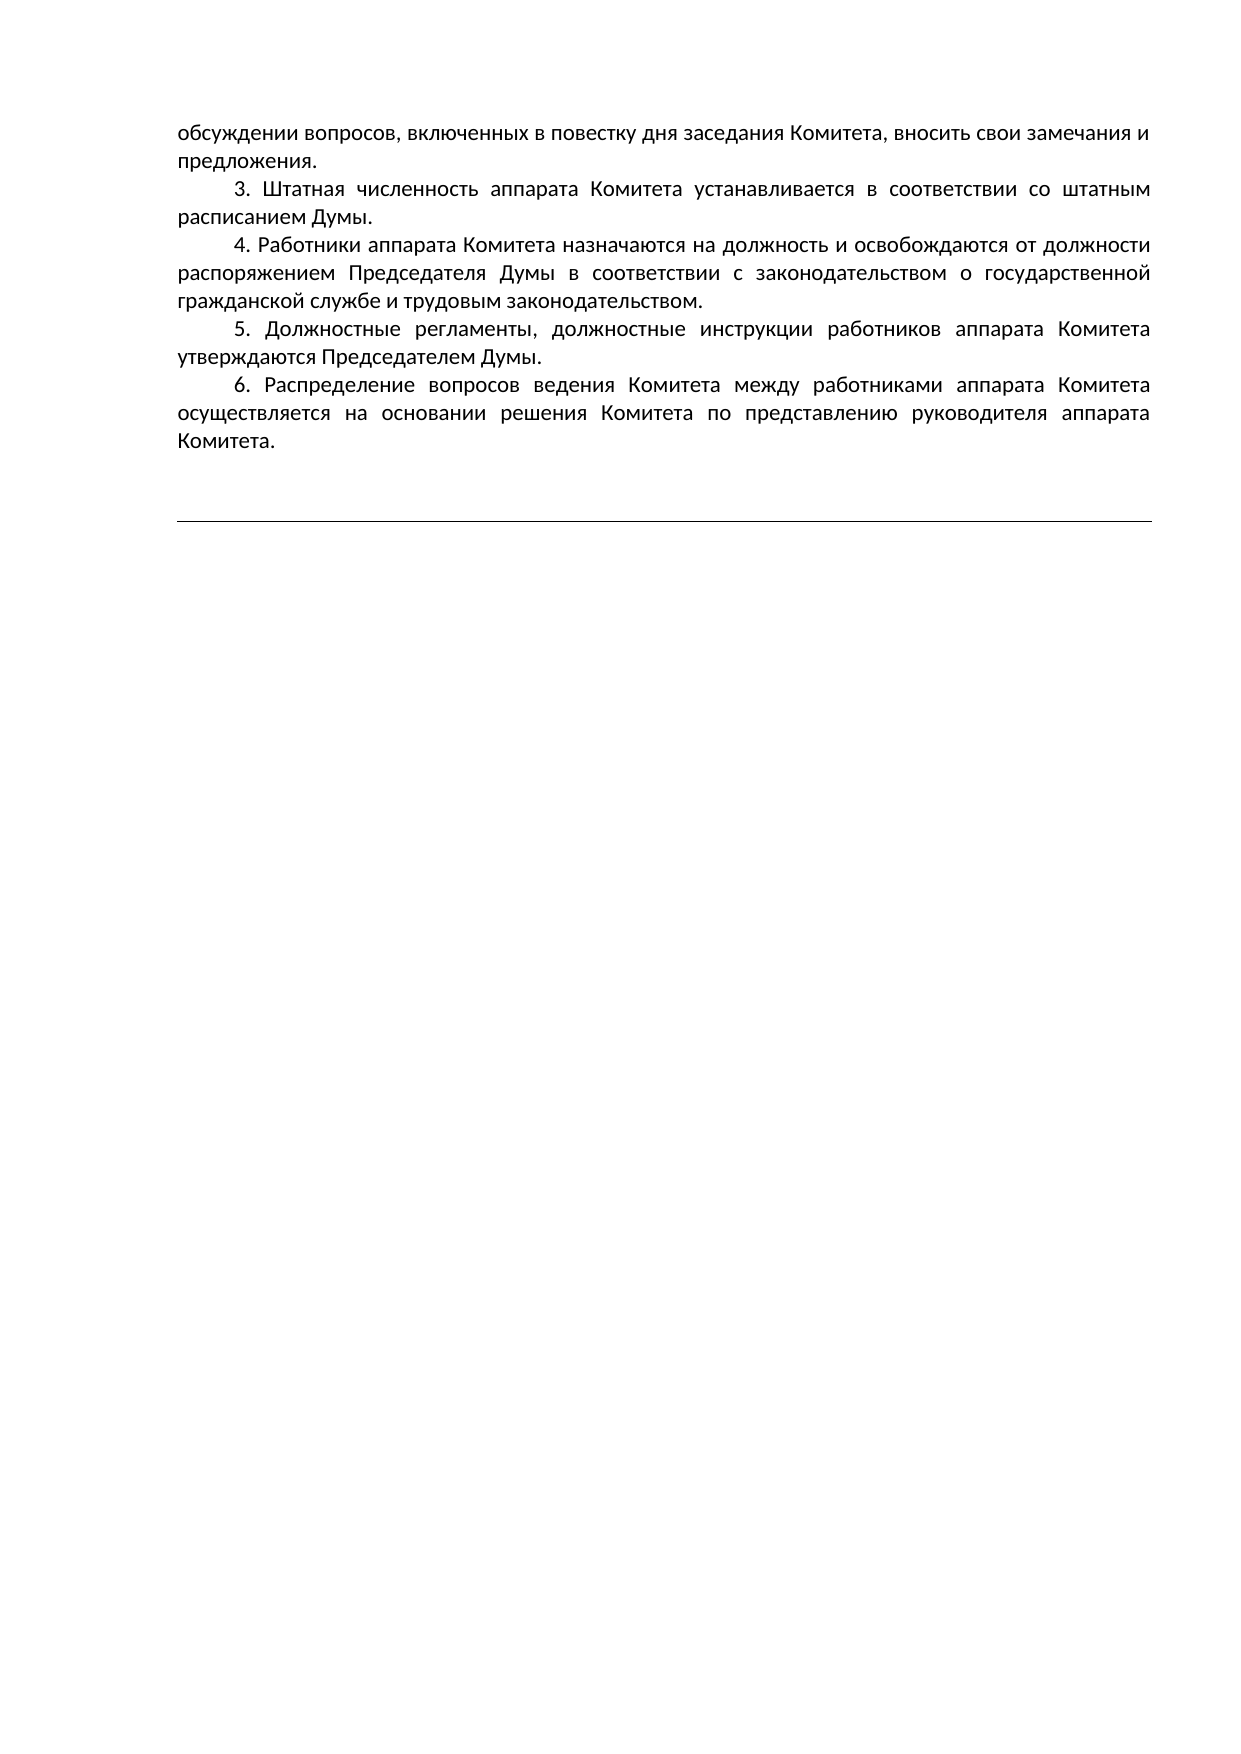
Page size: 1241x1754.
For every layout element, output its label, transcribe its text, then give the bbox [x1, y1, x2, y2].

text 6. Распределение вопросов ведения Комитета между работниками аппарата Комитета осуществляется на основании решения Комитета по представлению руководителя аппарата Комитета. [177, 370, 1152, 454]
text 5. Должностные регламенты, должностные инструкции работников аппарата Комитета утверждаются Председателем Думы. [177, 314, 1152, 370]
text 4. Работники аппарата Комитета назначаются на должность и освобождаются от должности распоряжением Председателя Думы в соответствии с законодательством о государственной гражданской службе и трудовым законодательством. [177, 230, 1152, 314]
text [177, 118, 1152, 174]
text 3. Штатная численность аппарата Комитета устанавливается в соответствии со штатным расписанием Думы. [177, 174, 1152, 230]
